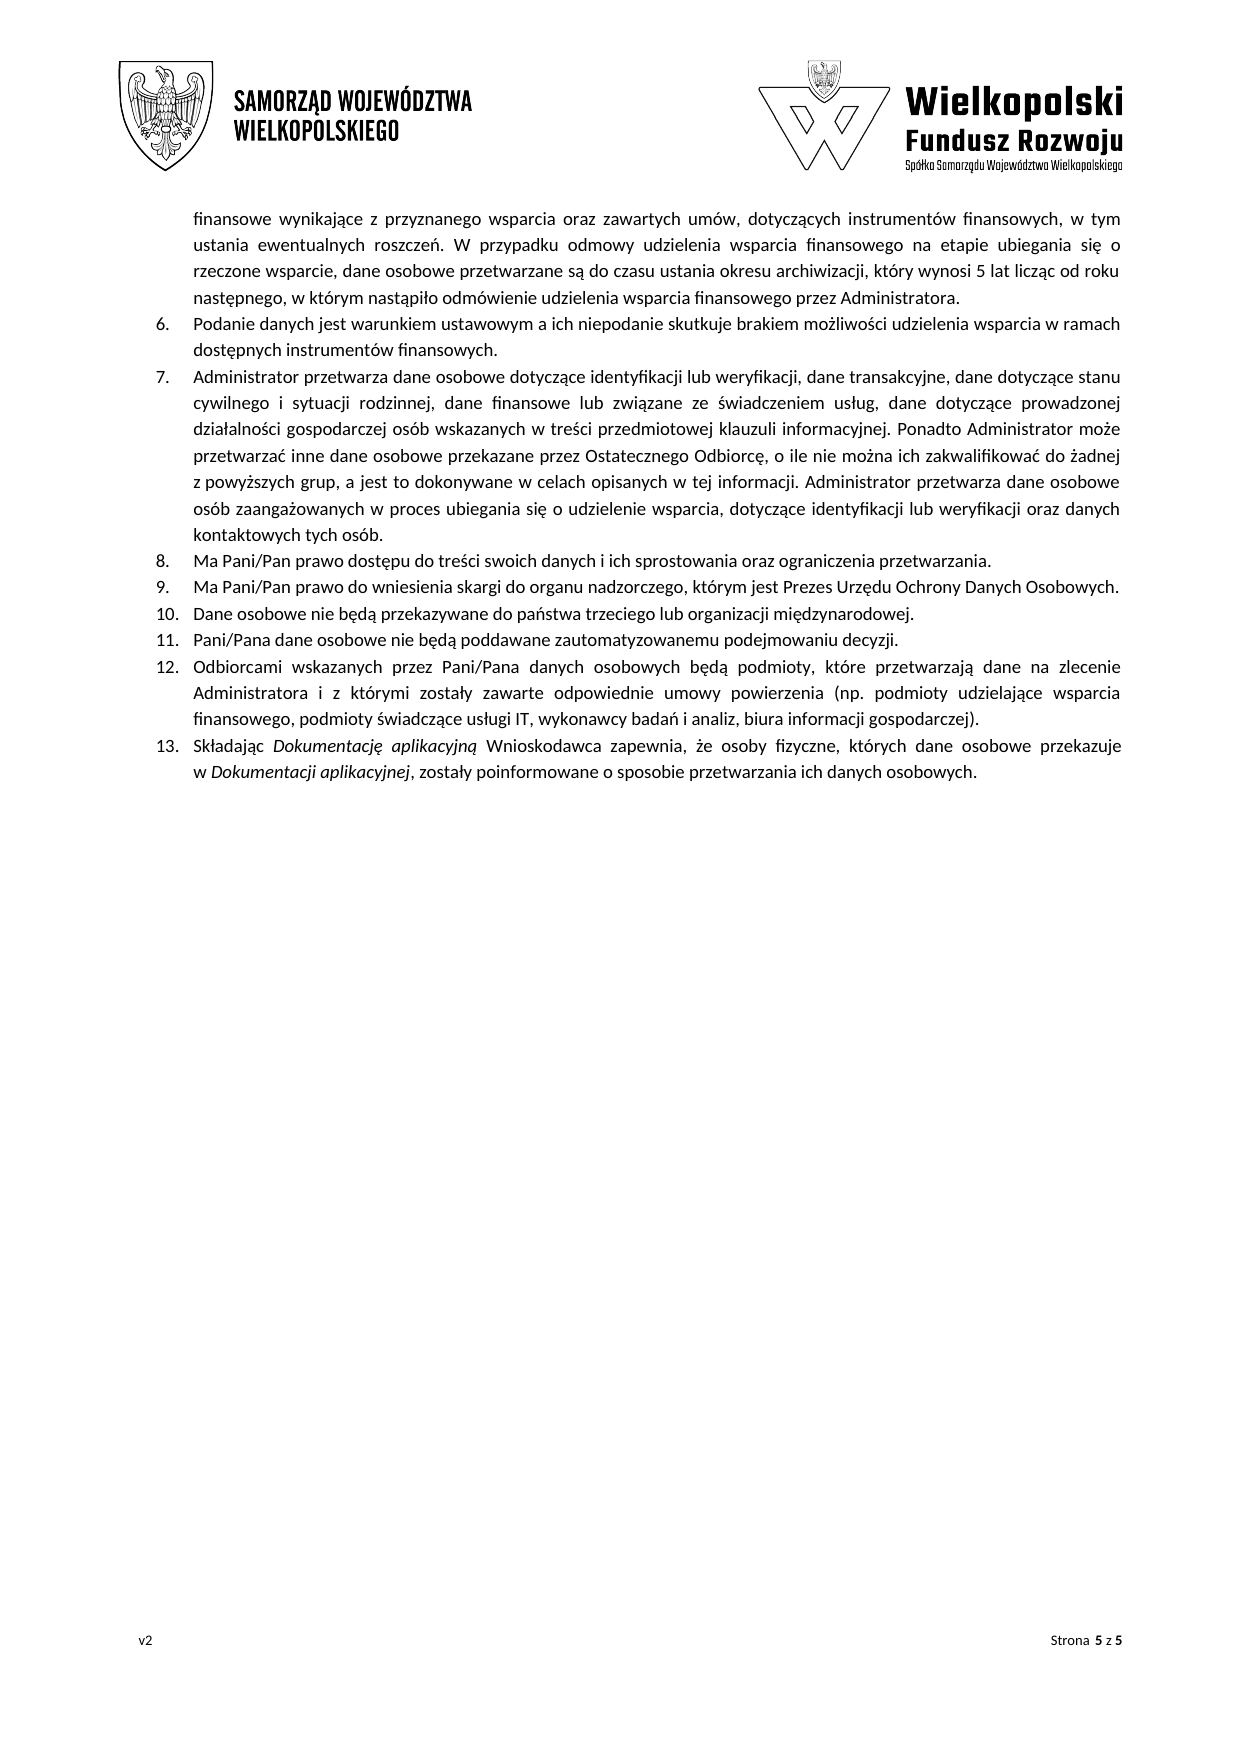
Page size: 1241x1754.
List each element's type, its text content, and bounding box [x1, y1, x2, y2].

list Odbiorcami wskazanych przez Pani/Pana danych osobowych będą podmioty, które przetwarzają dane na zlecenie Administratora i z którymi zostały zawarte odpowiednie umowy powierzenia (np. podmioty udzielające wsparcia finansowego, podmioty świadczące usługi IT, wykonawcy badań i analiz, biura informacji gospodarczej). [156, 655, 1122, 730]
list Pani/Pana dane osobowe nie będą poddawane zautomatyzowanemu podejmowaniu decyzji. [156, 628, 1122, 651]
list Ma Pani/Pan prawo dostępu do treści swoich danych i ich sprostowania oraz ograniczenia przetwarzania. [156, 549, 1122, 572]
picture [118, 59, 1123, 177]
list Dane osobowe nie będą przekazywane do państwa trzeciego lub organizacji międzynarodowej. [156, 602, 1122, 625]
list Podanie danych jest warunkiem ustawowym a ich niepodanie skutkuje brakiem możliwości udzielenia wsparcia w ramach dostępnych instrumentów finansowych. [156, 312, 1122, 361]
list Administrator przetwarza dane osobowe dotyczące identyfikacji lub weryfikacji, dane transakcyjne, dane dotyczące stanu cywilnego i sytuacji rodzinnej, dane finansowe lub związane ze świadczeniem usług, dane dotyczące prowadzonej działalności gospodarczej osób wskazanych w treści przedmiotowej klauzuli informacyjnej. Ponadto Administrator może przetwarzać inne dane osobowe przekazane przez Ostatecznego Odbiorcę, o ile nie można ich zakwalifikować do żadnej z powyższych grup, a jest to dokonywane w celach opisanych w tej informacji. Administrator przetwarza dane osobowe osób zaangażowanych w proces ubiegania się o udzielenie wsparcia, dotyczące identyfikacji lub weryfikacji oraz danych kontaktowych tych osób. [156, 365, 1122, 546]
list Ma Pani/Pan prawo do wniesienia skargi do organu nadzorczego, którym jest Prezes Urzędu Ochrony Danych Osobowych. [156, 576, 1122, 599]
list Składając Dokumentację aplikacyjną Wnioskodawca zapewnia, że osoby fizyczne, których dane osobowe przekazuje w Dokumentacji aplikacyjnej, zostały poinformowane o sposobie przetwarzania ich danych osobowych. [156, 734, 1122, 783]
